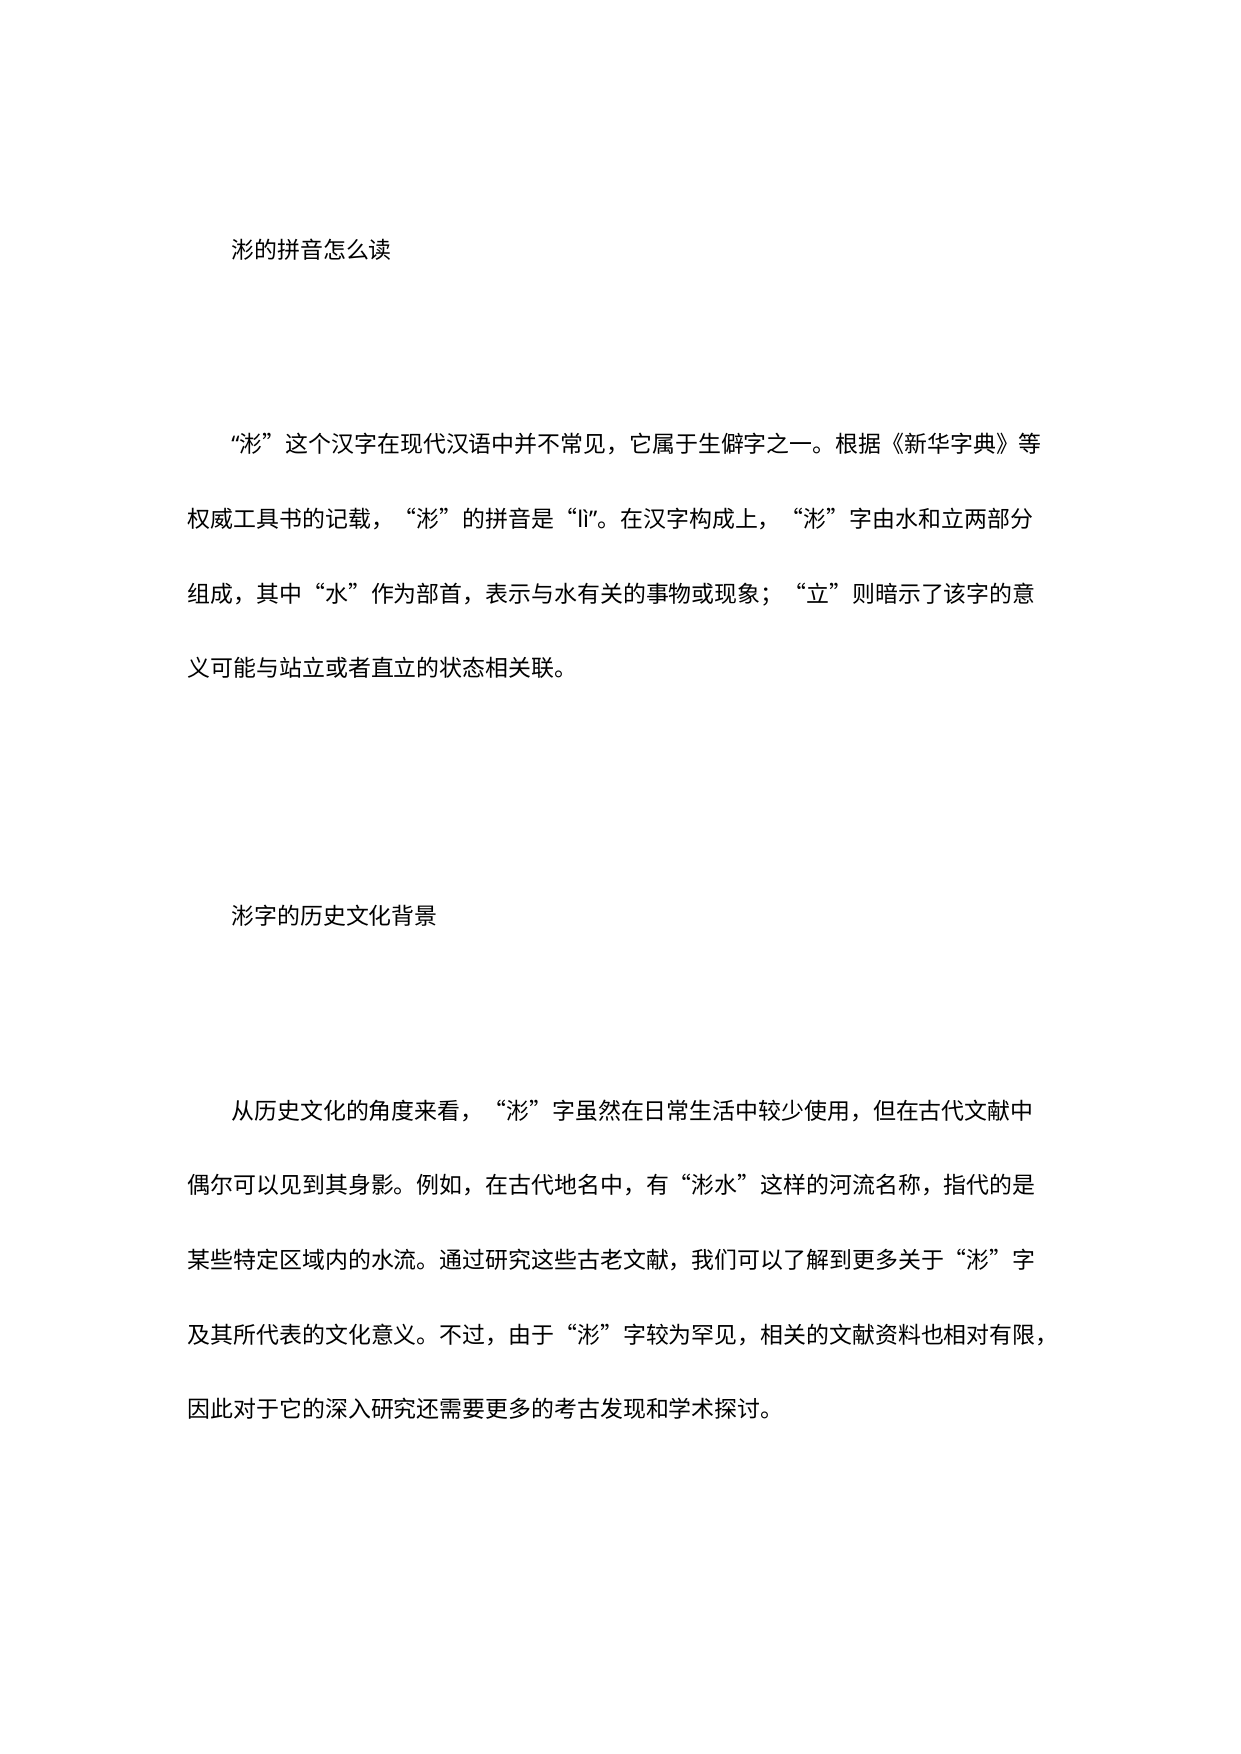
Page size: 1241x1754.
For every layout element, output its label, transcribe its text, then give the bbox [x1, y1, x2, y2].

text 涁字的历史文化背景 [187, 882, 1053, 947]
text “涁”这个汉字在现代汉语中并不常见，它属于生僻字之一。根据《新华字典》等权威工具书的记载，“涁”的拼音是“lì”。在汉字构成上，“涁”字由水和立两部分组成，其中“水”作为部首，表示与水有关的事物或现象；“立”则暗示了该字的意义可能与站立或者直立的状态相关联。 [187, 410, 1053, 699]
text 涁的拼音怎么读 [187, 216, 1053, 281]
text 从历史文化的角度来看，“涁”字虽然在日常生活中较少使用，但在古代文献中偶尔可以见到其身影。例如，在古代地名中，有“涁水”这样的河流名称，指代的是某些特定区域内的水流。通过研究这些古老文献，我们可以了解到更多关于“涁”字及其所代表的文化意义。不过，由于“涁”字较为罕见，相关的文献资料也相对有限，因此对于它的深入研究还需要更多的考古发现和学术探讨。 [187, 1077, 1053, 1441]
